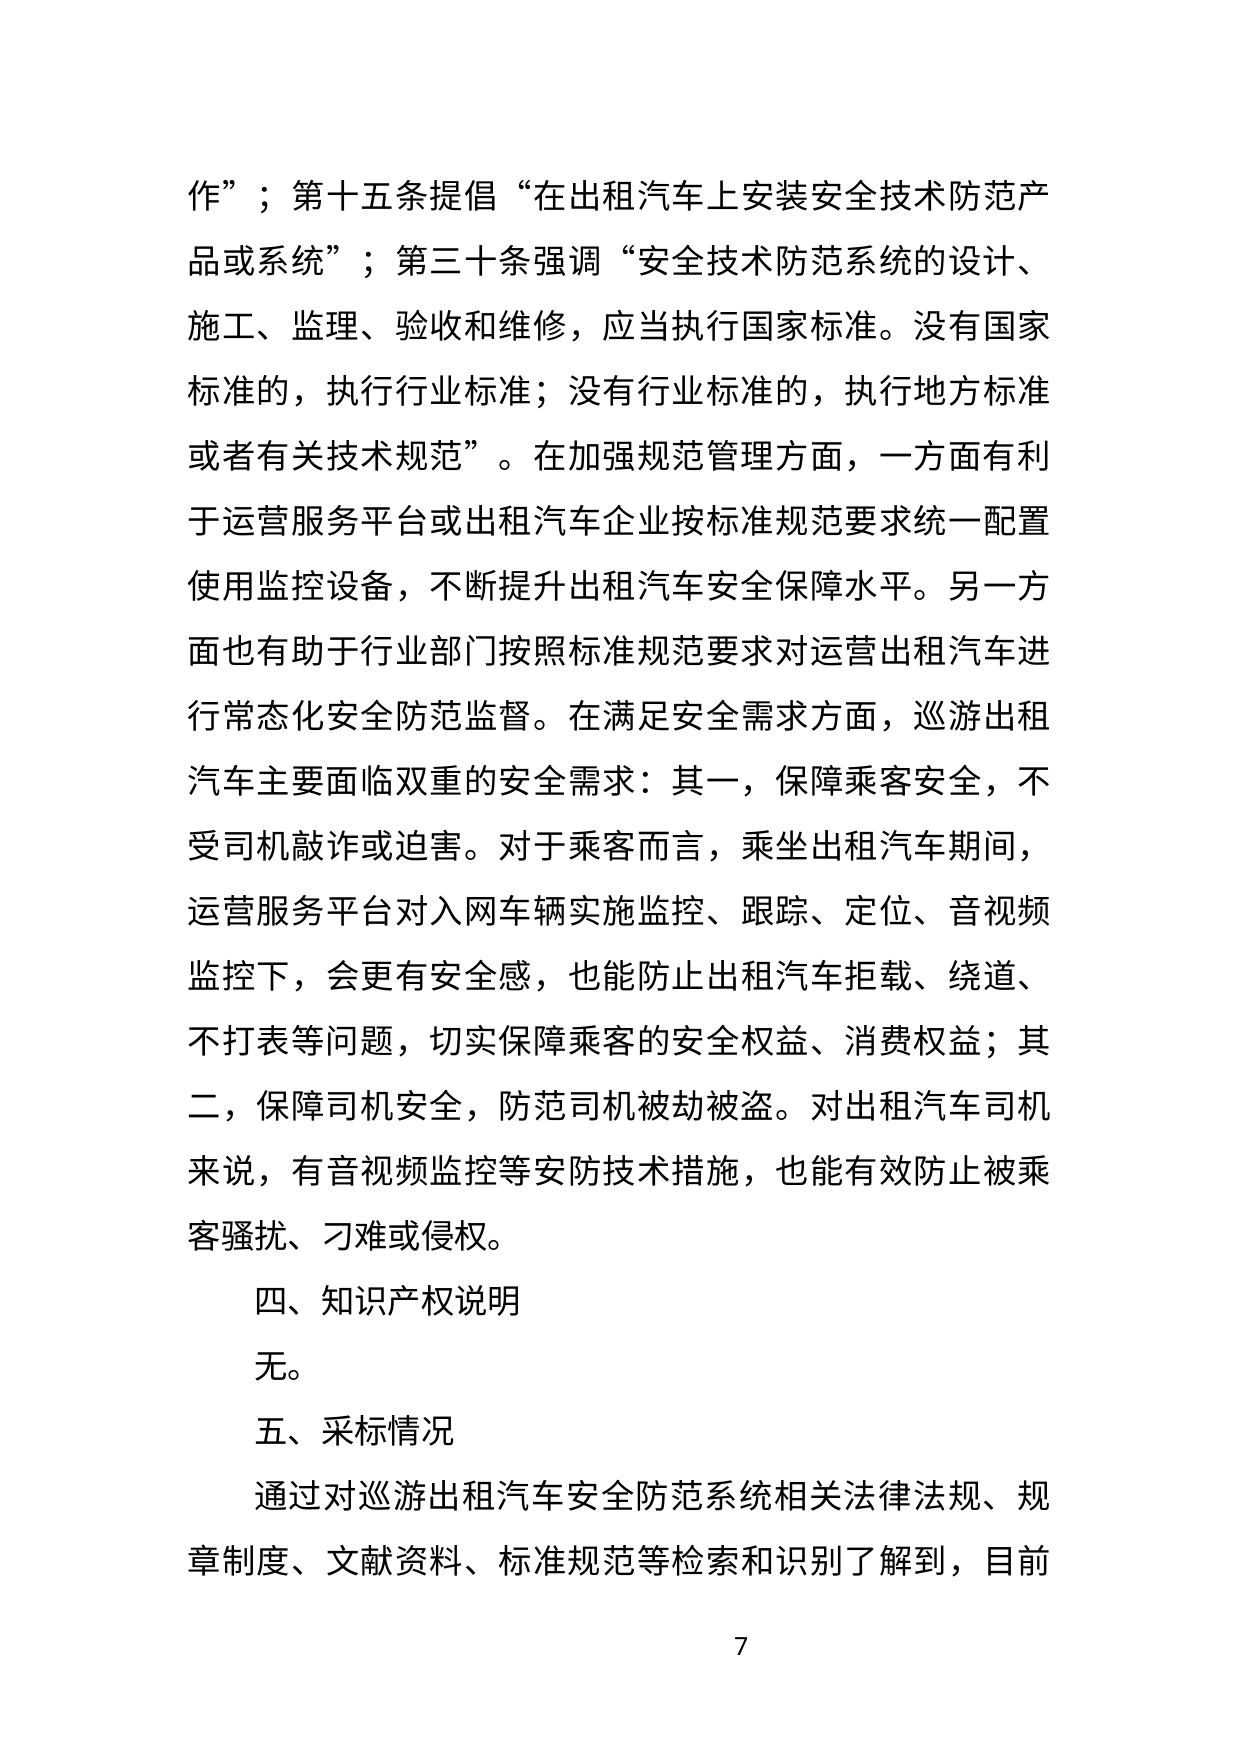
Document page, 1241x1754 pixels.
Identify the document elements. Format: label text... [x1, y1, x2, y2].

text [187, 162, 1053, 1267]
text 五、采标情况 [187, 1397, 1053, 1462]
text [187, 1462, 1053, 1592]
text 无。 [187, 1332, 1053, 1397]
text 四、知识产权说明 [187, 1267, 1053, 1332]
